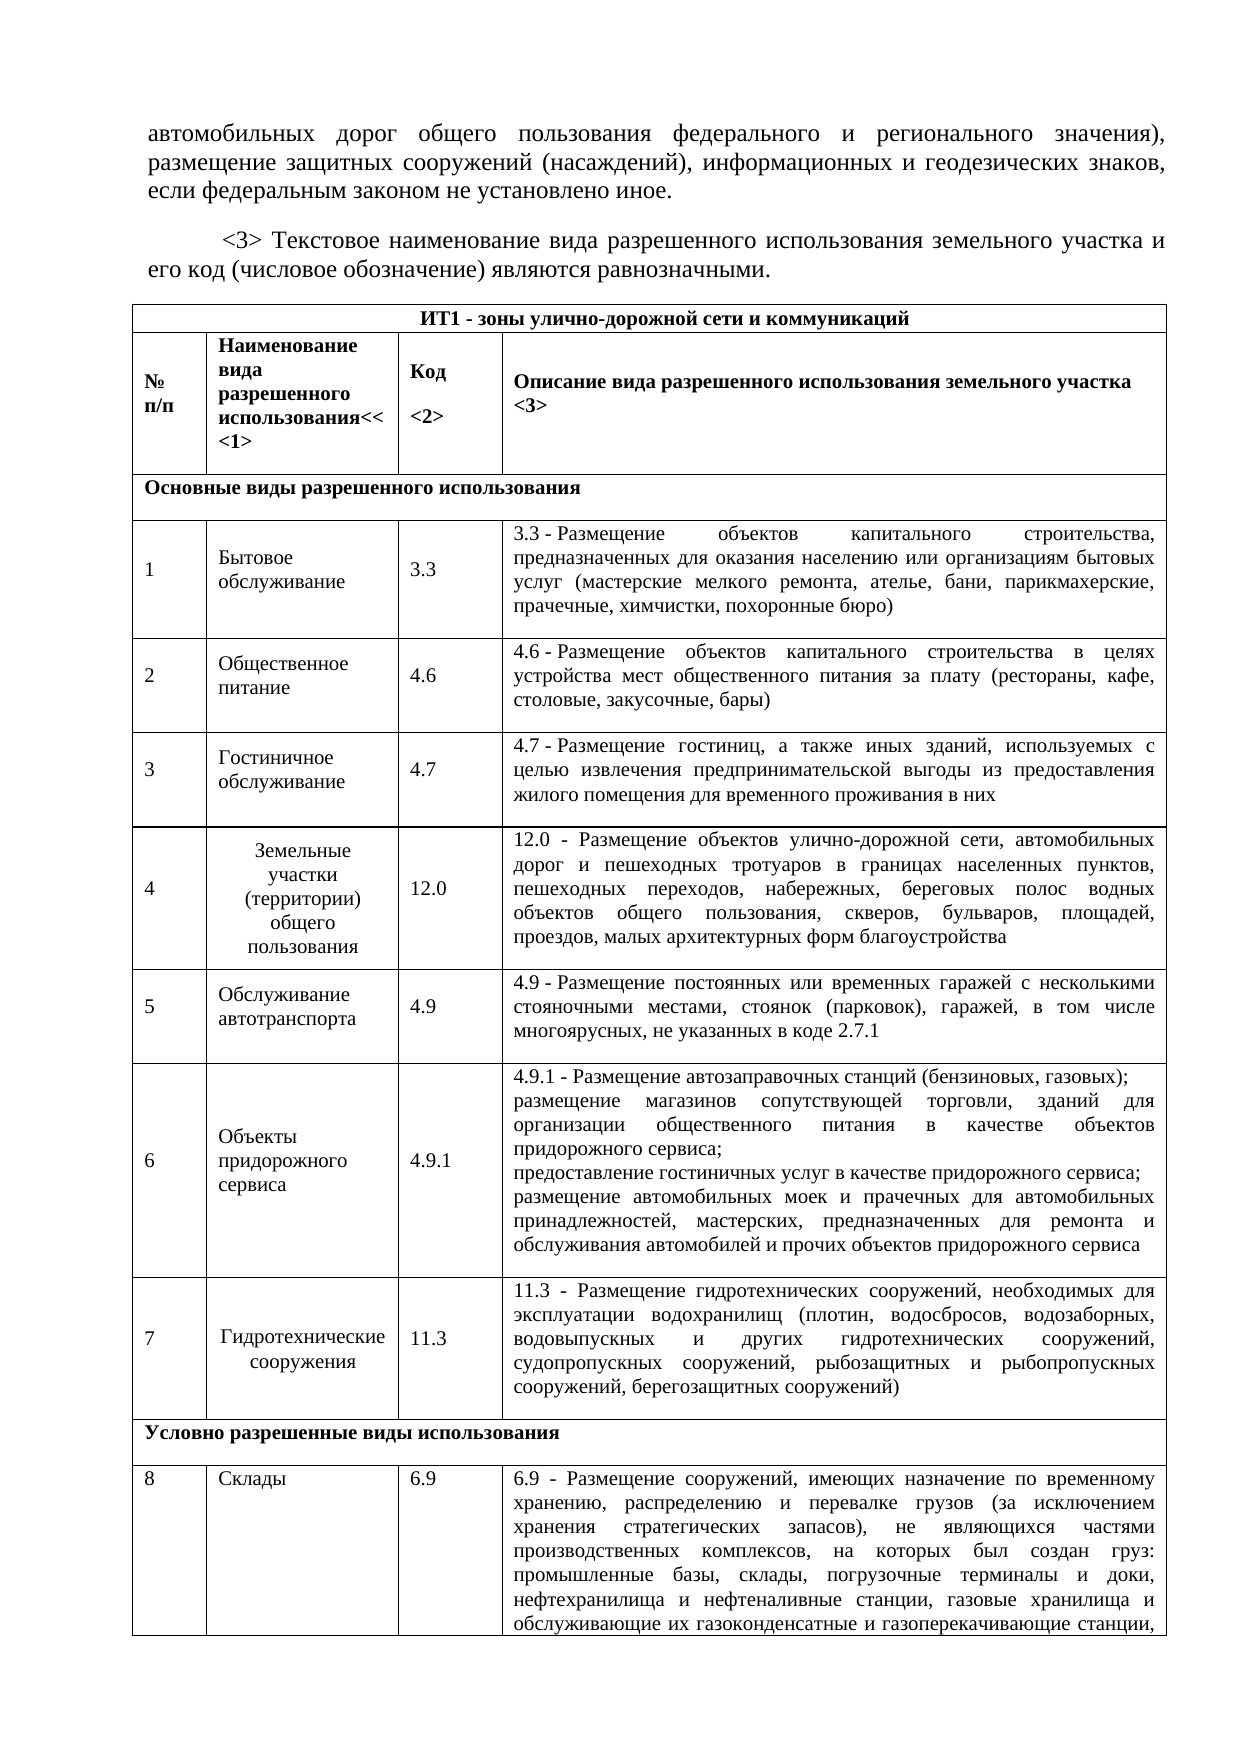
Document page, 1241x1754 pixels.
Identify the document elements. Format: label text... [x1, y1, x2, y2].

table_cell 4.9 [399, 970, 502, 1063]
table_cell Код <2> [399, 333, 502, 474]
table_cell Описание вида разрешенного использования земельного участка <3> [503, 333, 1166, 474]
table_cell 6 [133, 1064, 206, 1277]
table_cell 4.6 - Размещение объектов капитального строительства в целях устройства мест общественного питания за плату (рестораны, кафе, столовые, закусочные, бары) [503, 639, 1166, 732]
table_cell 4.9 - Размещение постоянных или временных гаражей с несколькими стояночными местами, стоянок (парковок), гаражей, в том числе многоярусных, не указанных в коде 2.7.1 [503, 970, 1166, 1063]
table_cell 5 [133, 970, 206, 1063]
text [148, 118, 1167, 204]
text <3> Текстовое наименование вида разрешенного использования земельного участка и его код (числовое обозначение) являются равнозначными. [148, 225, 1167, 283]
table_cell 8 [133, 1466, 206, 1634]
table_cell 3.3 - Размещение объектов капитального строительства, предназначенных для оказания населению или организациям бытовых услуг (мастерские мелкого ремонта, ателье, бани, парикмахерские, прачечные, химчистки, похоронные бюро) [503, 521, 1166, 638]
table_cell Общественное питание [207, 639, 398, 732]
table_cell Условно разрешенные виды использования [133, 1420, 1166, 1465]
table_cell 12.0 - Размещение объектов улично-дорожной сети, автомобильных дорог и пешеходных тротуаров в границах населенных пунктов, пешеходных переходов, набережных, береговых полос водных объектов общего пользования, скверов, бульваров, площадей, проездов, малых архитектурных форм благоустройства [503, 828, 1166, 968]
table_cell Объекты придорожного сервиса [207, 1064, 398, 1277]
table_cell 4.7 [399, 733, 502, 826]
table_cell № п/п [133, 333, 206, 474]
table_cell 4.6 [399, 639, 502, 732]
table_cell 3.3 [399, 521, 502, 638]
table_cell 4.7 - Размещение гостиниц, а также иных зданий, используемых с целью извлечения предпринимательской выгоды из предоставления жилого помещения для временного проживания в них [503, 733, 1166, 826]
table_header ИТ1 - зоны улично-дорожной сети и коммуникаций [133, 305, 1166, 332]
table_cell 1 [133, 521, 206, 638]
table_cell Бытовое обслуживание [207, 521, 398, 638]
table_cell Наименование вида разрешенного использования<<<1> [207, 333, 398, 474]
table_cell Гостиничное обслуживание [207, 733, 398, 826]
table_cell 11.3 [399, 1278, 502, 1419]
table_cell Основные виды разрешенного использования [133, 475, 1166, 520]
table_cell 4.9.1 [399, 1064, 502, 1277]
table_cell 3 [133, 733, 206, 826]
table_cell 4 [133, 828, 206, 968]
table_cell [503, 1466, 1166, 1634]
table_cell 2 [133, 639, 206, 732]
table_cell Обслуживание автотранспорта [207, 970, 398, 1063]
table_cell Склады [207, 1466, 398, 1634]
table_cell 11.3 - Размещение гидротехнических сооружений, необходимых для эксплуатации водохранилищ (плотин, водосбросов, водозаборных, водовыпускных и других гидротехнических сооружений, судопропускных сооружений, рыбозащитных и рыбопропускных сооружений, берегозащитных сооружений) [503, 1278, 1166, 1419]
table_cell 6.9 [399, 1466, 502, 1634]
table_cell Гидротехнические сооружения [207, 1278, 398, 1419]
table_cell Земельные участки (территории) общего пользования [207, 828, 398, 968]
table_cell 7 [133, 1278, 206, 1419]
table_cell 12.0 [399, 828, 502, 968]
table_cell 4.9.1 - Размещение автозаправочных станций (бензиновых, газовых); размещение магазинов сопутствующей торговли, зданий для организации общественного питания в качестве объектов придорожного сервиса; предоставление гостиничных услуг в качестве придорожного сервиса; размещение автомобильных моек и прачечных для автомобильных принадлежностей, мастерских, предназначенных для ремонта и обслуживания автомобилей и прочих объектов придорожного сервиса [503, 1064, 1166, 1277]
